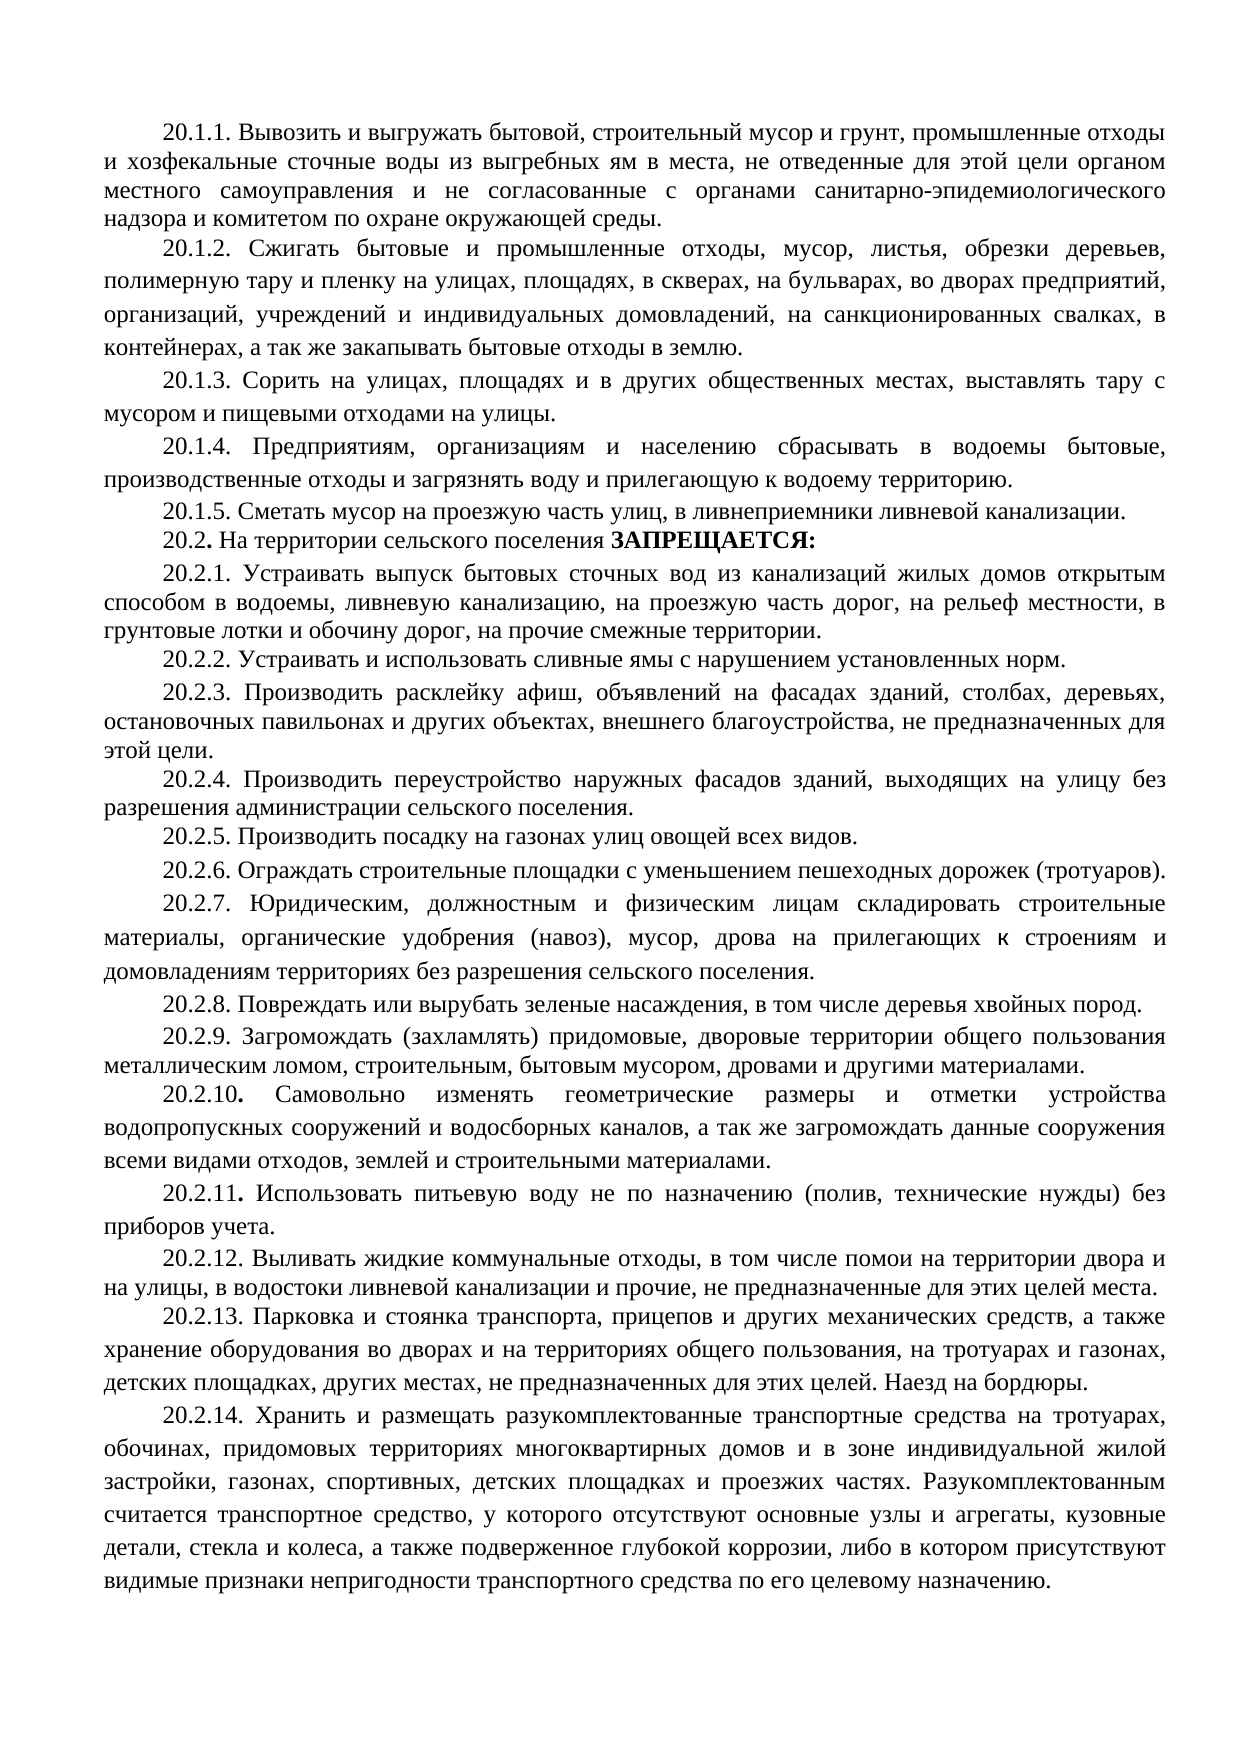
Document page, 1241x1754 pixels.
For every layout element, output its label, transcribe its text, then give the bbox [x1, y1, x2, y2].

text 20.2.11. Использовать питьевую воду не по назначению (полив, технические нужды) без приборов учета. [103, 1178, 1167, 1240]
text 20.2.4. Производить переустройство наружных фасадов зданий, выходящих на улицу без разрешения администрации сельского поселения. [103, 764, 1167, 821]
text 20.1.4. Предприятиям, организациям и населению сбрасывать в водоемы бытовые, производственные отходы и загрязнять воду и прилегающую к водоему территорию. [103, 431, 1167, 493]
text 20.1.2. Сжигать бытовые и промышленные отходы, мусор, листья, обрезки деревьев, полимерную тару и пленку на улицах, площадях, в скверах, на бульварах, во дворах предприятий, организаций, учреждений и индивидуальных домовладений, на санкционированных свалках, в контейнерах, а так же закапывать бытовые отходы в землю. [103, 233, 1167, 360]
text 20.2.10. Самовольно изменять геометрические размеры и отметки устройства водопропускных сооружений и водосборных каналов, а так же загромождать данные сооружения всеми видами отходов, землей и строительными материалами. [103, 1079, 1167, 1174]
text 20.2.5. Производить посадку на газонах улиц овощей всех видов. [103, 821, 1167, 850]
text 20.2.3. Производить расклейку афиш, объявлений на фасадах зданий, столбах, деревьях, остановочных павильонах и других объектах, внешнего благоустройства, не предназначенных для этой цели. [103, 677, 1167, 764]
text 20.1.3. Сорить на улицах, площадях и в других общественных местах, выставлять тару с мусором и пищевыми отходами на улицы. [103, 365, 1167, 427]
text 20.2.1. Устраивать выпуск бытовых сточных вод из канализаций жилых домов открытым способом в водоемы, ливневую канализацию, на проезжую часть дорог, на рельеф местности, в грунтовые лотки и обочину дорог, на прочие смежные территории. [103, 559, 1167, 644]
text 20.1.1. Вывозить и выгружать бытовой, строительный мусор и грунт, промышленные отходы и хозфекальные сточные воды из выгребных ям в места, не отведенные для этой цели органом местного самоуправления и не согласованные с органами санитарно-эпидемиологического надзора и комитетом по охране окружающей среды. [103, 118, 1167, 232]
text 20.2.8. Повреждать или вырубать зеленые насаждения, в том числе деревья хвойных пород. [103, 989, 1167, 1017]
text 20.2.6. Ограждать строительные площадки с уменьшением пешеходных дорожек (тротуаров). [103, 855, 1167, 883]
text 20.1.5. Сметать мусор на проезжую часть улиц, в ливнеприемники ливневой канализации. [103, 497, 1167, 525]
text 20.2.12. Выливать жидкие коммунальные отходы, в том числе помои на территории двора и на улицы, в водостоки ливневой канализации и прочие, не предназначенные для этих целей места. [103, 1244, 1167, 1301]
text 20.2.13. Парковка и стоянка транспорта, прицепов и других механических средств, а также хранение оборудования во дворах и на территориях общего пользования, на тротуарах и газонах, детских площадках, других местах, не предназначенных для этих целей. Наезд на бордюры. [103, 1301, 1167, 1396]
text 20.2.7. Юридическим, должностным и физическим лицам складировать строительные материалы, органические удобрения (навоз), мусор, дрова на прилегающих к строениям и домовладениям территориях без разрешения сельского поселения. [103, 888, 1167, 984]
text 20.2.9. Загромождать (захламлять) придомовые, дворовые территории общего пользования металлическим ломом, строительным, бытовым мусором, дровами и другими материалами. [103, 1022, 1167, 1079]
text 20.2.2. Устраивать и использовать сливные ямы с нарушением установленных норм. [103, 644, 1167, 673]
text 20.2. На территории сельского поселения ЗАПРЕЩАЕТСЯ: [103, 525, 1167, 554]
text 20.2.14. Хранить и размещать разукомплектованные транспортные средства на тротуарах, обочинах, придомовых территориях многоквартирных домов и в зоне индивидуальной жилой застройки, газонах, спортивных, детских площадках и проезжих частях. Разукомплектованным считается транспортное средство, у которого отсутствуют основные узлы и агрегаты, кузовные детали, стекла и колеса, а также подверженное глубокой коррозии, либо в котором присутствуют видимые признаки непригодности транспортного средства по его целевому назначению. [103, 1400, 1167, 1594]
